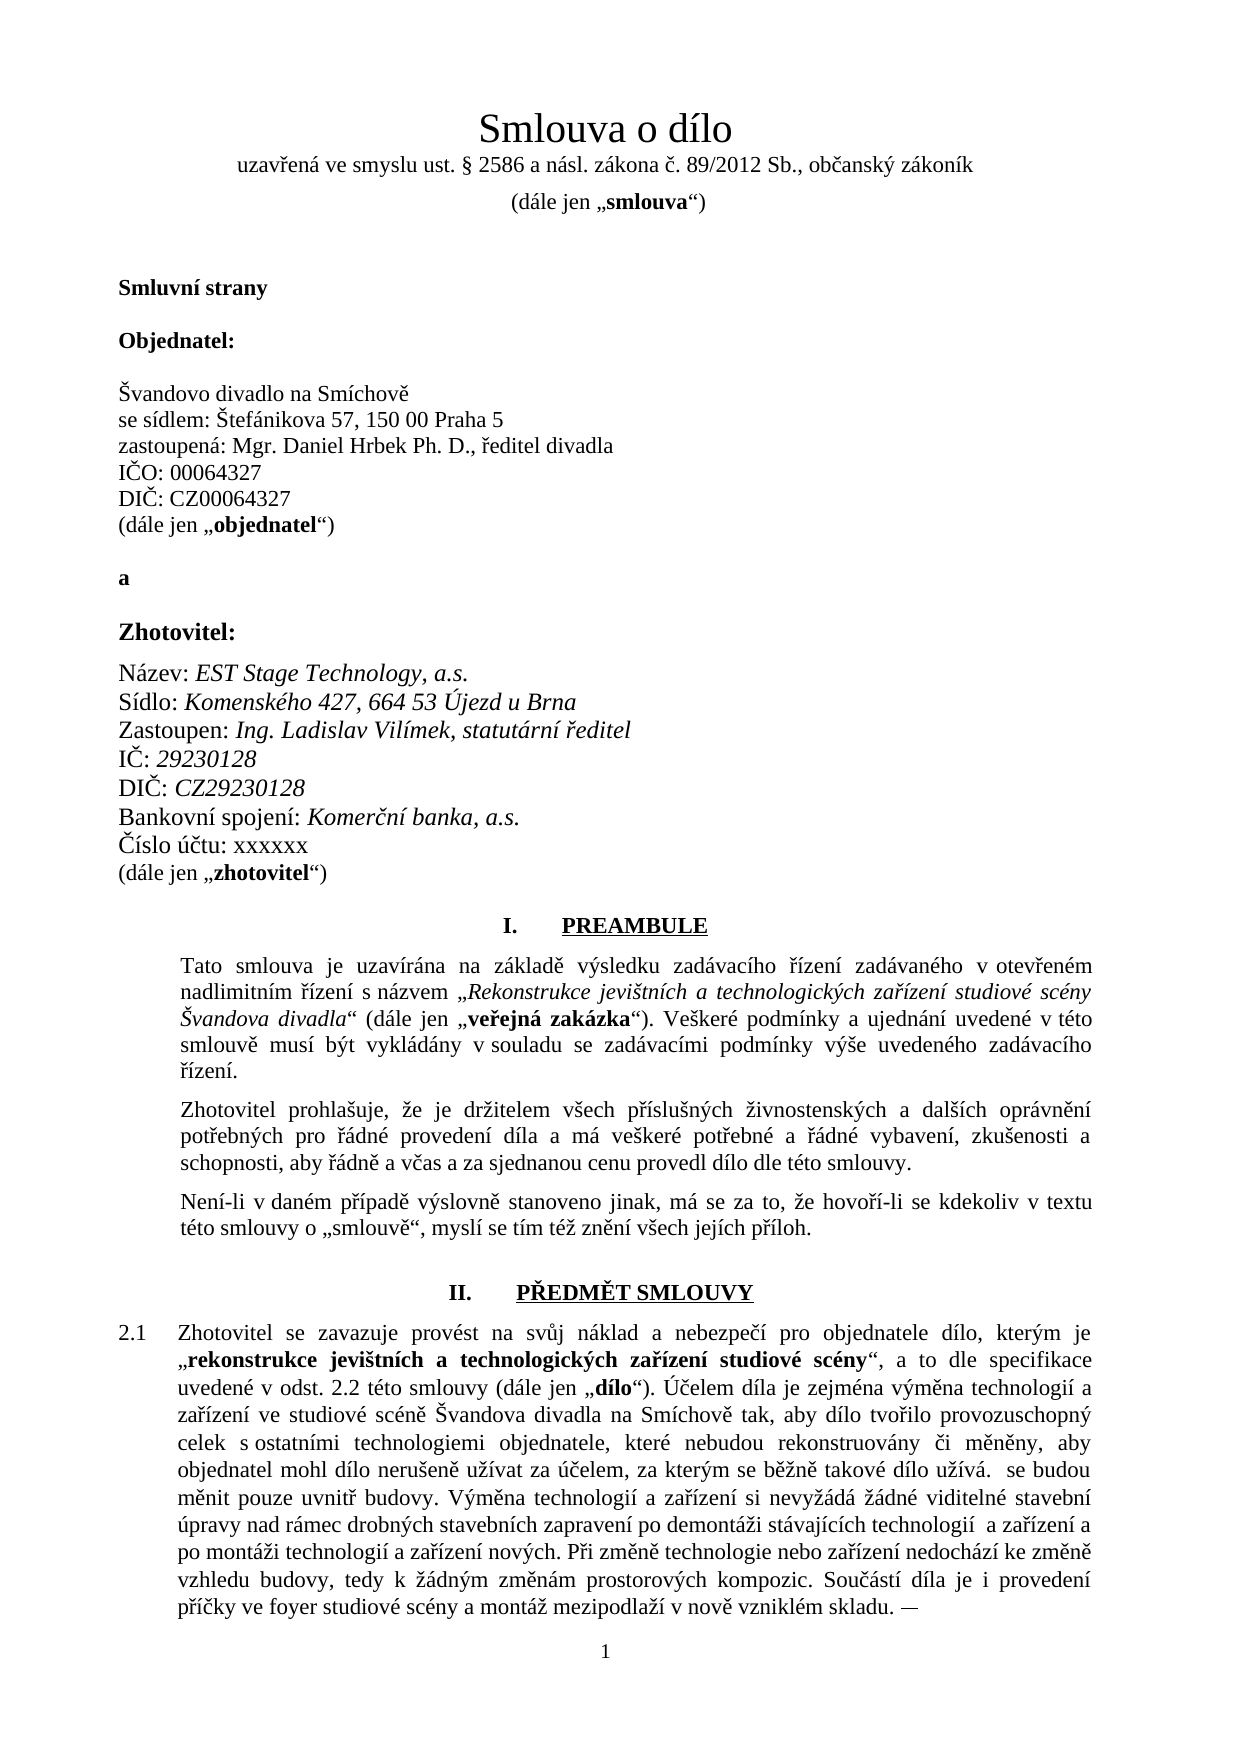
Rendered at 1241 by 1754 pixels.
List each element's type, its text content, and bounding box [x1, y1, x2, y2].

text Zhotovitel: [118, 617, 1092, 646]
text uzavřená ve smyslu ust. § 2586 a násl. zákona č. 89/2012 Sb., občanský zákoník [118, 151, 1092, 178]
list Zhotovitel se zavazuje provést na svůj náklad a nebezpečí pro objednatele dílo, kterým je „rekonstrukce jevištních a technologických zařízení studiové scény“, a to dle specifikace uvedené v odst. 2.2 této smlouvy (dále jen „dílo“). Účelem díla je zejména výměna technologií a zařízení ve studiové scéně Švandova divadla na Smíchově tak, aby dílo tvořilo provozuschopný celek s ostatními technologiemi objednatele, které nebudou rekonstruovány či měněny, aby objednatel mohl dílo nerušeně užívat za účelem, za kterým se běžně takové dílo užívá. se budou měnit pouze uvnitř budovy. Výměna technologií a zařízení si nevyžádá žádné viditelné stavební úpravy nad rámec drobných stavebních zapravení po demontáži stávajících technologií a zařízení a po montáži technologií a zařízení nových. Při změně technologie nebo zařízení nedochází ke změně vzhledu budovy, tedy k žádným změnám prostorových kompozic. Součástí díla je i provedení příčky ve foyer studiové scény a montáž mezipodlaží v nově vzniklém skladu. [118, 1319, 1092, 1619]
text Smlouva o dílo [118, 103, 1092, 151]
text Bankovní spojení: Komerční banka, a.s. [118, 802, 1092, 831]
text (dále jen „objednatel“) [118, 511, 1092, 538]
text Sídlo: Komenského 427, 664 53 Újezd u Brna [118, 687, 1092, 716]
text DIČ: CZ29230128 [118, 773, 1092, 802]
text se sídlem: Štefánikova 57, 150 00 Praha 5 [118, 406, 1092, 432]
list PREAMBULE [133, 912, 1092, 938]
text a [118, 564, 1092, 590]
text Zastoupen: Ing. Ladislav Vilímek, statutární ředitel [118, 716, 1092, 744]
text Tato smlouva je uzavírána na základě výsledku zadávacího řízení zadávaného v otevřeném nadlimitním řízení s názvem „Rekonstrukce jevištních a technologických zařízení studiové scény Švandova divadla“ (dále jen „veřejná zakázka“). Veškeré podmínky a ujednání uvedené v této smlouvě musí být vykládány v souladu se zadávacími podmínky výše uvedeného zadávacího řízení. [180, 952, 1092, 1084]
text IČ: 29230128 [118, 744, 1092, 773]
text Název: EST Stage Technology, a.s. [118, 658, 1092, 687]
text Smluvní strany [118, 274, 1092, 301]
text DIČ: CZ00064327 [118, 485, 1092, 511]
text (dále jen „zhotovitel“) [118, 859, 1092, 886]
text Švandovo divadlo na Smíchově [118, 379, 1092, 406]
text IČO: 00064327 [118, 459, 1092, 485]
text (dále jen „smlouva“) [118, 188, 1092, 214]
text Zhotovitel prohlašuje, že je držitelem všech příslušných živnostenských a dalších oprávnění potřebných pro řádné provedení díla a má veškeré potřebné a řádné vybavení, zkušenosti a schopnosti, aby řádně a včas a za sjednanou cenu provedl dílo dle této smlouvy. [180, 1096, 1092, 1175]
text zastoupená: Mgr. Daniel Hrbek Ph. D., ředitel divadla [118, 432, 1092, 459]
text Číslo účtu: xxxxxx [118, 831, 1092, 859]
list PŘEDMĚT SMLOUVY [133, 1279, 1092, 1306]
text Není-li v daném případě výslovně stanoveno jinak, má se za to, že hovoří-li se kdekoliv v textu této smlouvy o „smlouvě“, myslí se tím též znění všech jejích příloh. [180, 1188, 1092, 1240]
text Objednatel: [118, 327, 1092, 353]
